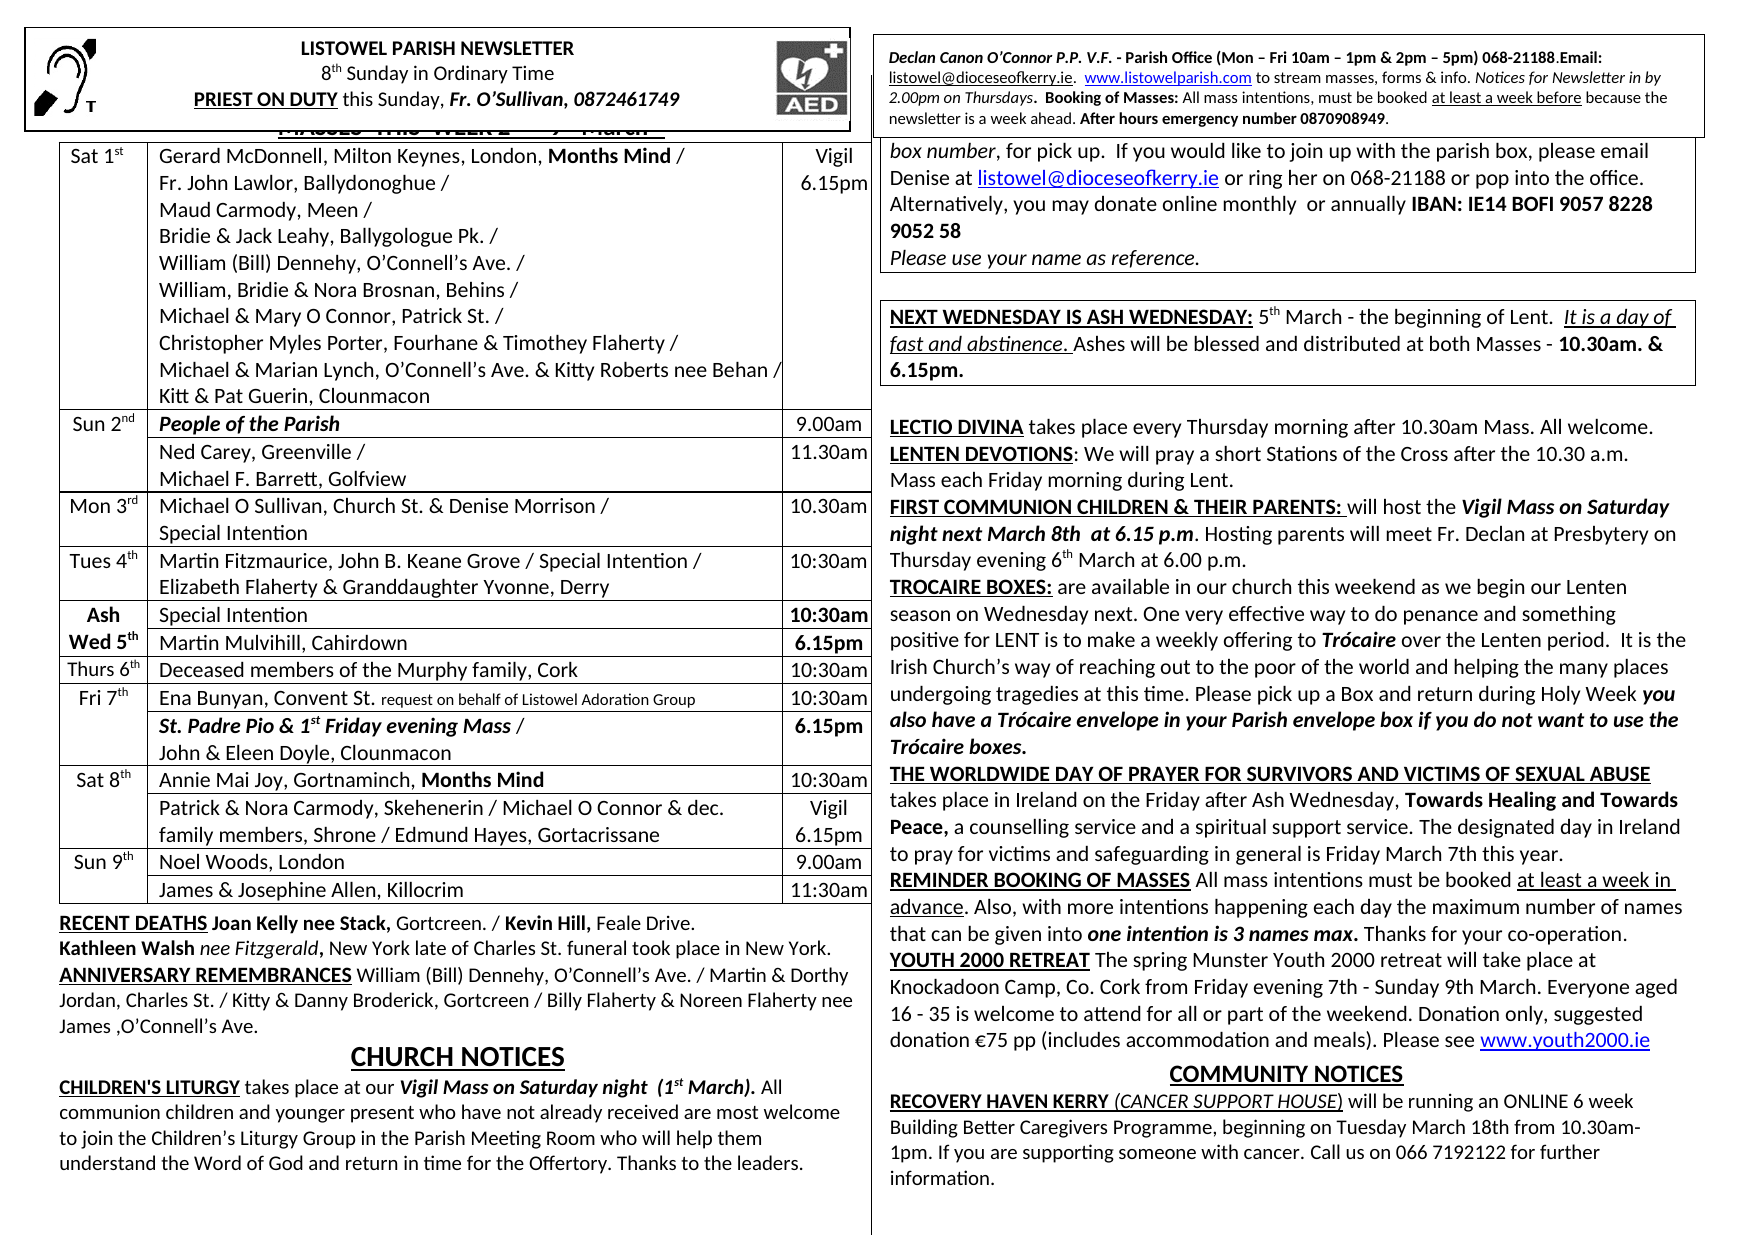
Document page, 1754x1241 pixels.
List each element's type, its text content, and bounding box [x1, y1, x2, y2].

table_cell 10.30am [783, 493, 871, 546]
table_cell 10:30am [783, 766, 871, 793]
table_cell James & Josephine Allen, Killocrim [148, 876, 782, 903]
text REMINDER BOOKING OF MASSES All mass intentions must be booked at least a week in advance. Also, with more intentions happening each day the maximum number of names that can be given into one intention is 3 names max. Thanks for your co-operation. [889, 866, 1687, 946]
table_header Sat 1st [60, 143, 147, 409]
table_cell Thurs 6th [60, 657, 147, 683]
table_cell Martin Mulvihill, Cahirdown [148, 629, 782, 656]
table_cell 6.15pm [783, 629, 871, 656]
table_cell Sun 2nd [60, 410, 147, 491]
table_cell Sat 8th [60, 766, 147, 847]
text Kathleen Walsh nee Fitzgerald, New York late of Charles St. funeral took place in New York. [59, 936, 842, 961]
table_cell 10:30am [783, 547, 871, 600]
text RECOVERY HAVEN KERRY (CANCER SUPPORT HOUSE) will be running an ONLINE 6 week Building Better Caregivers Programme, beginning on Tuesday March 18th from 10.30am-1pm. If you are supporting someone with cancer. Call us on 066 7192122 for further information. [889, 1089, 1683, 1190]
text LENTEN DEVOTIONS: We will pray a short Stations of the Cross after the 10.30 a.m. Mass each Friday morning during Lent. [889, 440, 1654, 493]
text ANNIVERSARY REMEMBRANCES William (Bill) Dennehy, O’Connell’s Ave. / Martin & Dorthy Jordan, Charles St. / Kitty & Danny Broderick, Gortcreen / Billy Flaherty & Noreen Flaherty nee James ,O’Connell’s Ave. [59, 961, 856, 1038]
table_cell Ash Wed 5th [60, 601, 147, 656]
text Please use your name as reference. [881, 241, 1695, 272]
text YOUTH 2000 RETREAT The spring Munster Youth 2000 retreat will take place at Knockadoon Camp, Co. Cork from Friday evening 7th - Sunday 9th March. Everyone aged 16 - 35 is welcome to attend for all or part of the weekend. Donation only, suggested donation €75 pp (includes accommodation and meals). Please see www.youth2000.ie [889, 946, 1683, 1053]
picture [34, 38, 96, 117]
table_cell Ned Carey, Greenville / Michael F. Barrett, Golfview [148, 438, 782, 491]
picture [773, 38, 851, 121]
table_cell 11.30am [783, 438, 871, 491]
table_cell Ena Bunyan, Convent St. request on behalf of Listowel Adoration Group [148, 684, 782, 711]
table_cell Michael O Sullivan, Church St. & Denise Morrison / Special Intention [148, 493, 782, 546]
table_cell Special Intention [148, 601, 782, 628]
table_cell Fri 7th [60, 684, 147, 765]
text TROCAIRE BOXES: are available in our church this weekend as we begin our Lenten season on Wednesday next. One very effective way to do penance and something positive for LENT is to make a weekly offering to Trócaire over the Lenten period. It is the Irish Church’s way of reaching out to the poor of the world and helping the many places undergoing tragedies at this time. Please pick up a Box and return during Holy Week you also have a Trócaire envelope in your Parish envelope box if you do not want to use the Trócaire boxes. [889, 573, 1687, 760]
text CHURCH NOTICES [59, 1038, 856, 1074]
table_cell 6.15pm [783, 712, 871, 765]
text LECTIO DIVINA takes place every Thursday morning after 10.30am Mass. All welcome. [875, 413, 1687, 440]
text MASSES THIS WEEK 2nd – 9th March [74, 111, 852, 142]
text COMMUNITY NOTICES [889, 1058, 1683, 1089]
table_cell Mon 3rd [60, 493, 147, 546]
table_cell 9.00am [783, 410, 871, 437]
table_cell 10:30am [783, 601, 871, 628]
table_cell Tues 4th [60, 547, 147, 600]
table_cell Deceased members of the Murphy family, Cork [148, 657, 782, 683]
table_cell 10:30am [783, 684, 871, 711]
text RECENT DEATHS Joan Kelly nee Stack, Gortcreen. / Kevin Hill, Feale Drive. [59, 909, 842, 936]
table_cell Martin Fitzmaurice, John B. Keane Grove / Special Intention / Elizabeth Flaherty & Granddaughter Yvonne, Derry [148, 547, 782, 600]
table_cell Noel Woods, London [148, 849, 782, 875]
text NEXT WEDNESDAY IS ASH WEDNESDAY: 5th March - the beginning of Lent. It is a day of fast and abstinence. Ashes will be blessed and distributed at both Masses - 10.30am. & 6.15pm. [881, 301, 1695, 385]
text NEW PARISH BOX ENVELOPES starts this weekend. If you have not picked up yours from the Parish Office, they are now at the back of the Church with your name, address and box number, for pick up. If you would like to join up with the parish box, please email Denise at listowel@dioceseofkerry.ie or ring her on 068-21188 or pop into the office. Alternatively, you may donate online monthly or annually IBAN: IE14 BOFI 9057 8228 9052 58 [881, 138, 1695, 241]
table_cell 10:30am [783, 657, 871, 683]
table_cell 11:30am [783, 876, 871, 903]
text THE WORLDWIDE DAY OF PRAYER FOR SURVIVORS AND VICTIMS OF SEXUAL ABUSE takes place in Ireland on the Friday after Ash Wednesday, Towards Healing and Towards Peace, a counselling service and a spiritual support service. The designated day in Ireland to pray for victims and safeguarding in general is Friday March 7th this year. [889, 760, 1687, 866]
table_cell Annie Mai Joy, Gortnaminch, Months Mind [148, 766, 782, 793]
text FIRST COMMUNION CHILDREN & THEIR PARENTS: will host the Vigil Mass on Saturday night next March 8th at 6.15 p.m. Hosting parents will meet Fr. Declan at Presbytery on Thursday evening 6th March at 6.00 p.m. [889, 493, 1687, 573]
text CHILDREN'S LITURGY takes place at our Vigil Mass on Saturday night (1st March). All communion children and younger present who have not already received are most welcome to join the Children’s Liturgy Group in the Parish Meeting Room who will help them understand the Word of God and return in time for the Offertory. Thanks to the leaders. [59, 1074, 844, 1176]
table_cell St. Padre Pio & 1st Friday evening Mass / John & Eleen Doyle, Clounmacon [148, 712, 782, 765]
table_cell Vigil 6.15pm [783, 794, 871, 847]
table_header Vigil 6.15pm [783, 143, 871, 409]
table_header Gerard McDonnell, Milton Keynes, London, Months Mind / Fr. John Lawlor, Ballydonoghue / Maud Carmody, Meen / Bridie & Jack Leahy, Ballygologue Pk. / William (Bill) Dennehy, O’Connell’s Ave. / William, Bridie & Nora Brosnan, Behins / Michael & Mary O Connor, Patrick St. / Christopher Myles Porter, Fourhane & Timothey Flaherty / Michael & Marian Lynch, O’Connell’s Ave. & Kitty Roberts nee Behan / Kitt & Pat Guerin, Clounmacon [148, 143, 782, 409]
table_cell Patrick & Nora Carmody, Skehenerin / Michael O Connor & dec. family members, Shrone / Edmund Hayes, Gortacrissane [148, 794, 782, 847]
table_cell People of the Parish [148, 410, 782, 437]
table_cell Sun 9th [60, 849, 147, 903]
table_cell 9.00am [783, 849, 871, 875]
